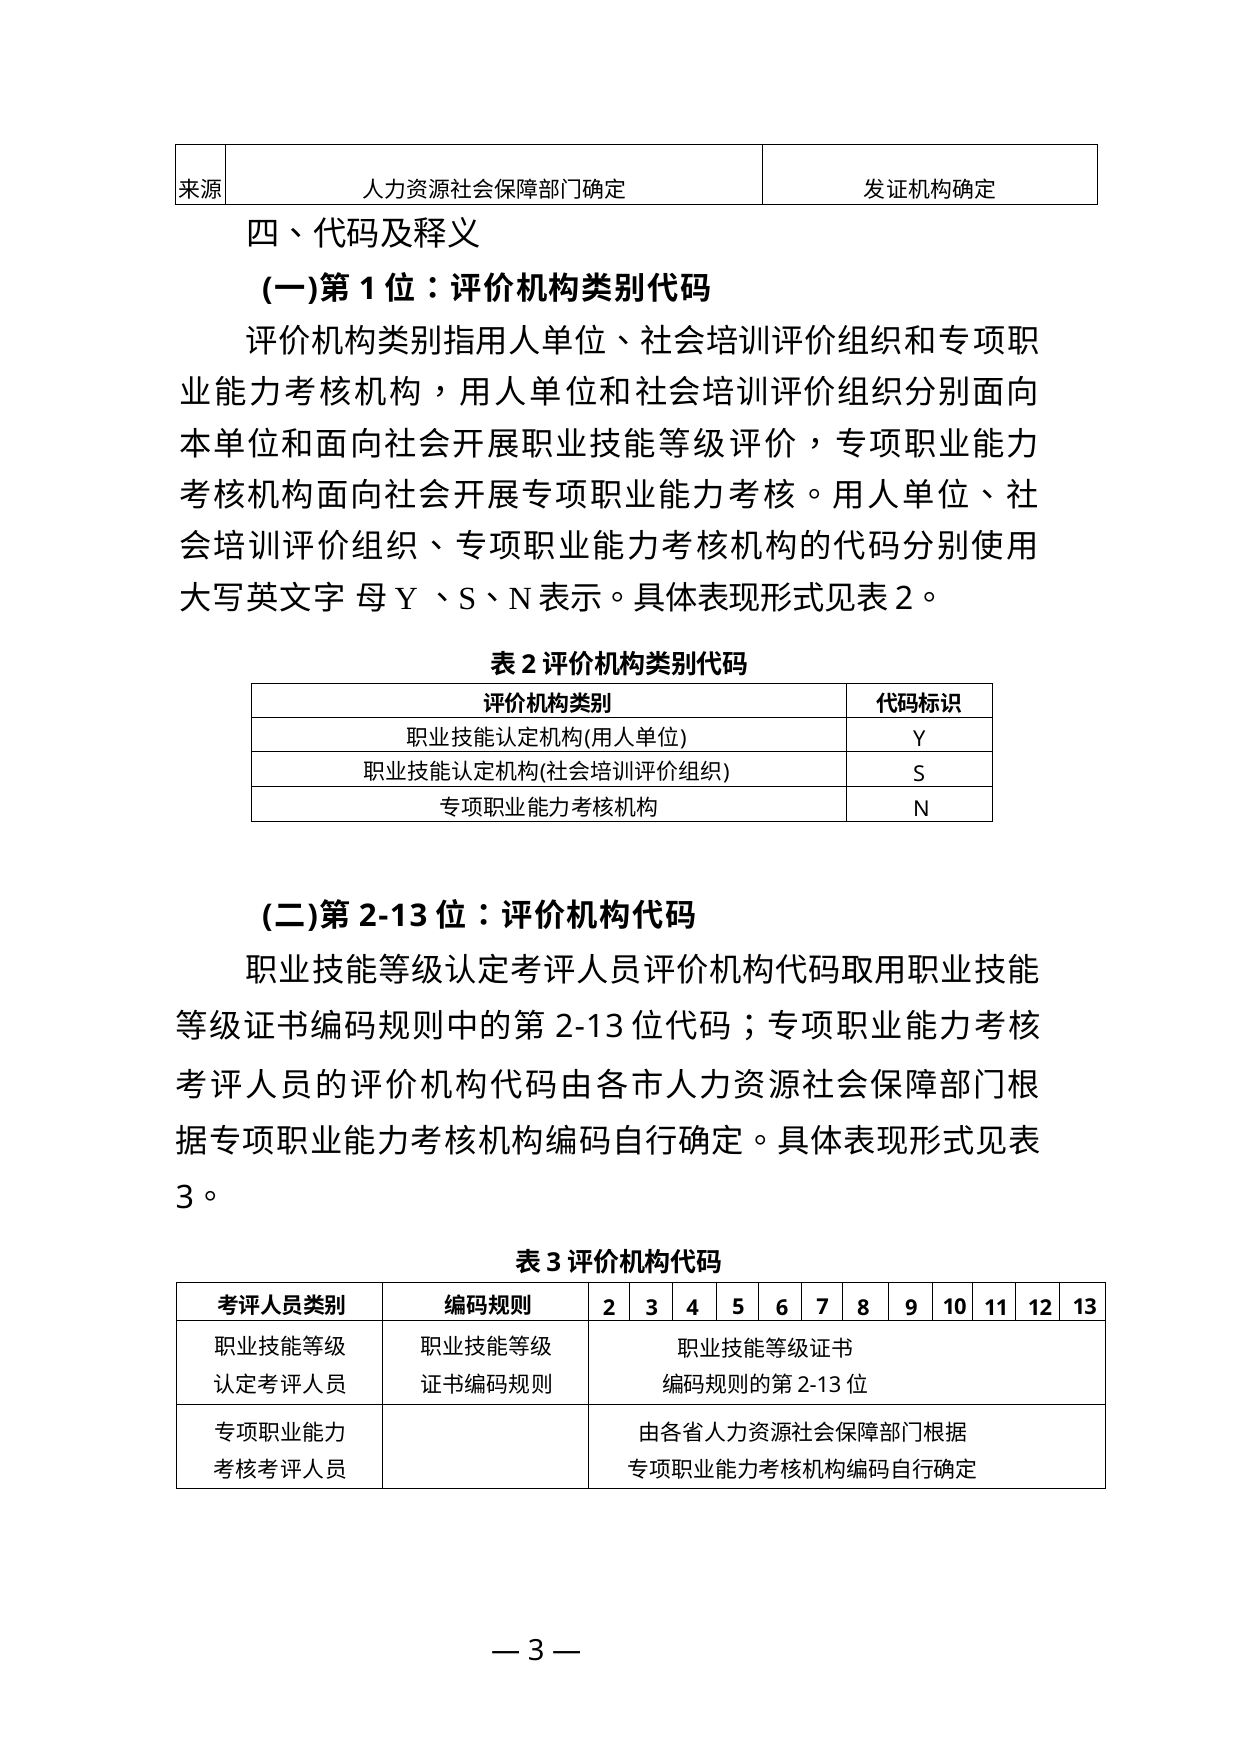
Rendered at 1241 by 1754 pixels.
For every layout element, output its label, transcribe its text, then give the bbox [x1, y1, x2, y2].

table_cell [383, 1405, 588, 1488]
table_header 考评人员类别 [177, 1283, 382, 1319]
text (二)第2-13位：评价机构代码 [262, 895, 1106, 934]
table_cell 职业技能等级 证书编码规则 [383, 1321, 588, 1403]
table_header 3 [630, 1283, 672, 1319]
table_header 12 [1016, 1283, 1059, 1319]
table_cell 职业技能认定机构(用人单位) [252, 718, 846, 751]
table_cell 职业技能等级 认定考评人员 [177, 1321, 382, 1403]
table_cell 由各省人力资源社会保障部门根据 专项职业能力考核机构编码自行确定 [589, 1405, 1105, 1488]
table_cell 来源 [176, 145, 225, 204]
table_cell 人力资源社会保障部门确定 [226, 145, 762, 204]
text 职业技能等级认定考评人员评价机构代码取用职业技能等级证书编码规则中的第2-13位代码；专项职业能力考核考评人员的评价机构代码由各市人力资源社会保障部门根据专项职业能力考核机构编码自行确定。具体表现形式见表3。 [175, 947, 1041, 1218]
table_header 2 [589, 1283, 629, 1319]
table_cell S [847, 752, 992, 786]
table_cell Y [847, 718, 992, 751]
text 评价机构类别指用人单位、社会培训评价组织和专项职业能力考核机构，用人单位和社会培训评价组织分别面向本单位和面向社会开展职业技能等级评价，专项职业能力考核机构面向社会开展专项职业能力考核。用人单位、社会培训评价组织、专项职业能力考核机构的代码分别使用大写英文字 母Y 、S、N表示。具体表现形式见表2。 [179, 318, 1039, 619]
table_cell N [847, 787, 992, 821]
table_header 代码标识 [847, 684, 992, 717]
text 四、代码及释义 [246, 212, 1106, 253]
table_header 13 [1060, 1283, 1105, 1319]
table_cell 发证机构确定 [763, 145, 1097, 204]
table_cell 职业技能等级证书 编码规则的第2-13位 [589, 1321, 1105, 1403]
table_cell 职业技能认定机构(社会培训评价组织) [252, 752, 846, 786]
table_header 6 [759, 1283, 801, 1319]
text (一)第1位：评价机构类别代码 [262, 268, 1106, 307]
table_header 8 [843, 1283, 888, 1319]
table_header 4 [673, 1283, 716, 1319]
text 表2 评价机构类别代码 [490, 647, 1106, 679]
table_header 9 [889, 1283, 932, 1319]
table_cell 专项职业能力考核机构 [252, 787, 846, 821]
text 表3 评价机构代码 [515, 1246, 1106, 1278]
table_header 10 [933, 1283, 972, 1319]
table_header 编码规则 [383, 1283, 588, 1319]
table_header 评价机构类别 [252, 684, 846, 717]
table_header 7 [802, 1283, 842, 1319]
table_header 11 [973, 1283, 1015, 1319]
table_cell 专项职业能力 考核考评人员 [177, 1405, 382, 1488]
table_header 5 [717, 1283, 758, 1319]
